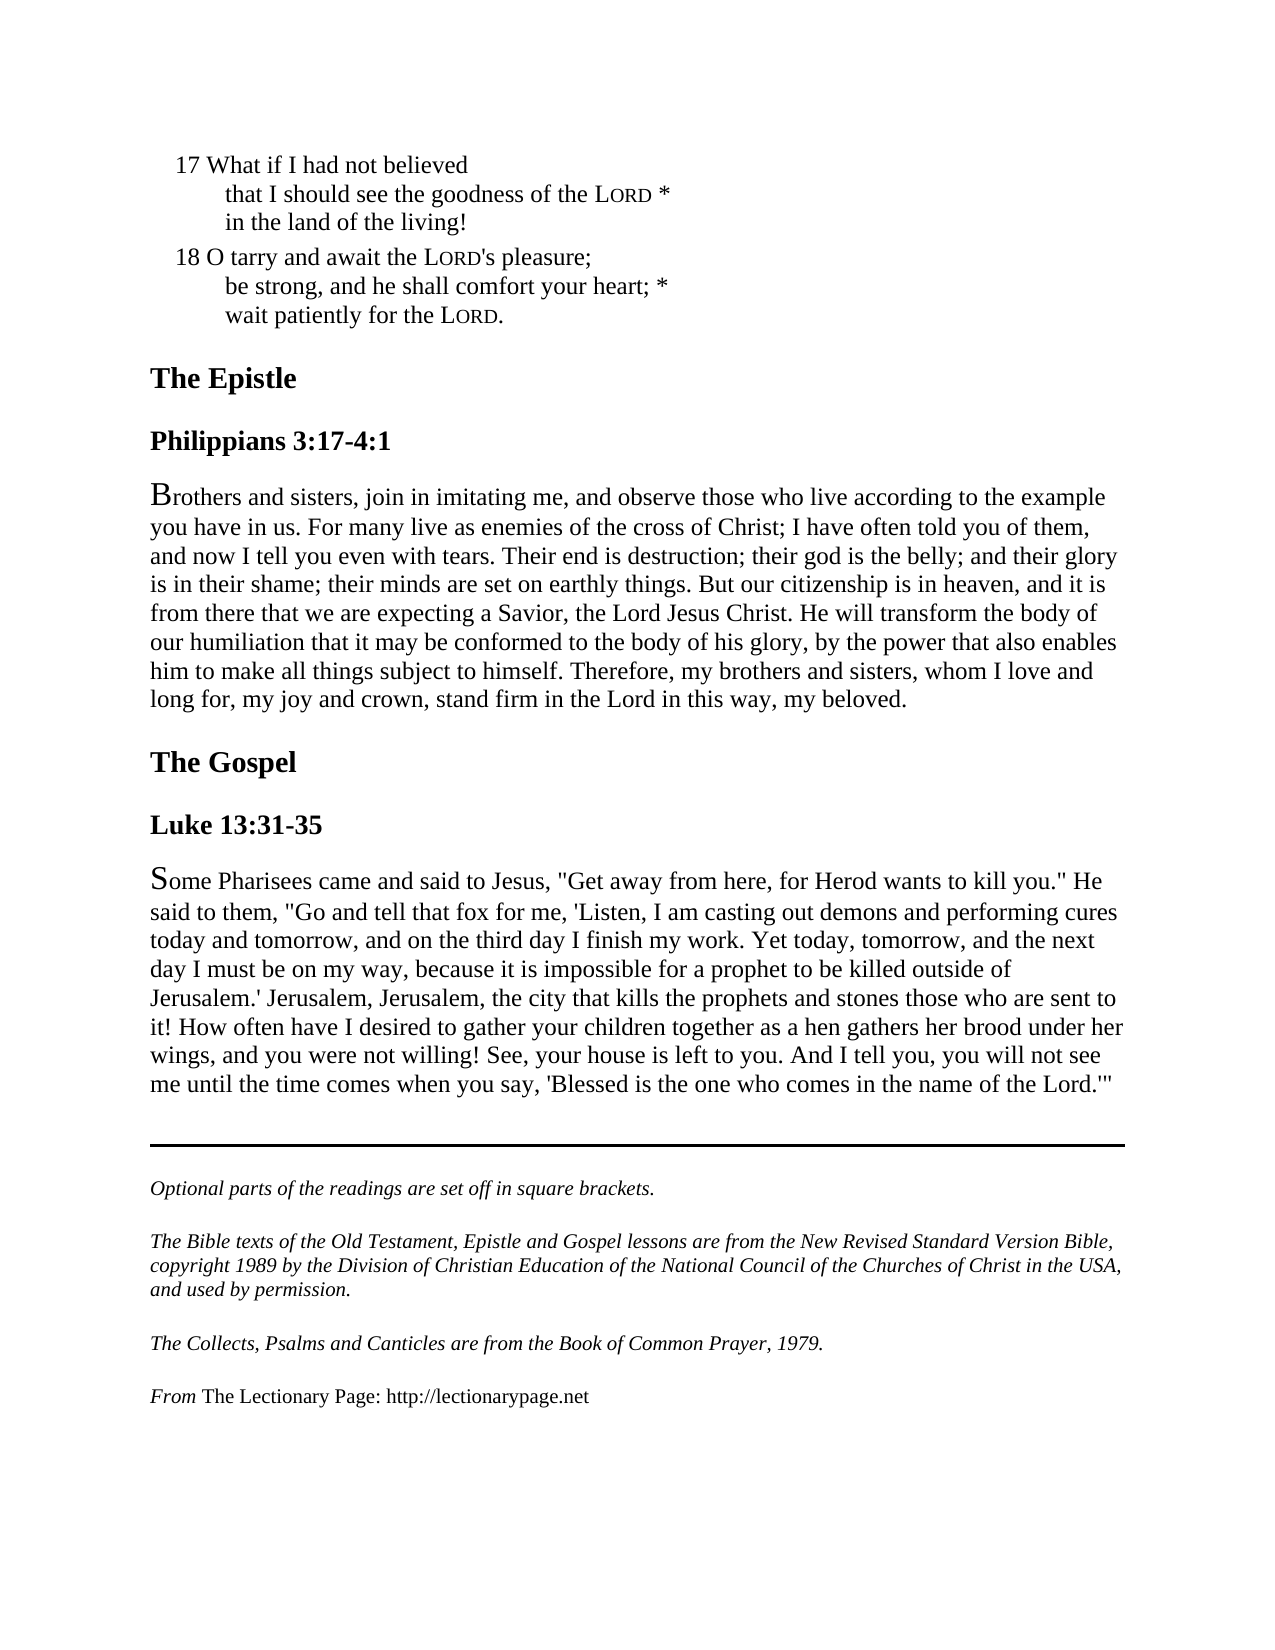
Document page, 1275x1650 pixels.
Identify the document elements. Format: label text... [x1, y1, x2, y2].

text The Epistle [150, 360, 1125, 395]
text The Gospel [150, 744, 1125, 779]
text Some Pharisees came and said to Jesus, "Get away from here, for Herod wants to kill you." He said to them, "Go and tell that fox for me, 'Listen, I am casting out demons and performing cures today and tomorrow, and on the third day I finish my work. Yet today, tomorrow, and the next day I must be on my way, because it is impossible for a prophet to be killed outside of Jerusalem.' Jerusalem, Jerusalem, the city that kills the prophets and stones those who are sent to it! How often have I desired to gather your children together as a hen gathers her brood under her wings, and you were not willing! See, your house is left to you. And I tell you, you will not see me until the time comes when you say, 'Blessed is the one who comes in the name of the Lord.'" [150, 858, 1125, 1098]
text 17 What if I had not believed that I should see the goodness of the Lord * in the land of the living! [175, 150, 1075, 236]
text Philippians 3:17-4:1 [150, 424, 1125, 456]
text The Bible texts of the Old Testament, Epistle and Gospel lessons are from the New Revised Standard Version Bible, copyright 1989 by the Division of Christian Education of the National Council of the Churches of Christ in the USA, and used by permission. [150, 1229, 1125, 1301]
text The Collects, Psalms and Canticles are from the Book of Common Prayer, 1979. [150, 1331, 1125, 1355]
text Brothers and sisters, join in imitating me, and observe those who live according to the example you have in us. For many live as enemies of the cross of Christ; I have often told you of them, and now I tell you even with tears. Their end is destruction; their god is the belly; and their glory is in their shame; their minds are set on earthly things. But our citizenship is in heaven, and it is from there that we are expecting a Savior, the Lord Jesus Christ. He will transform the body of our humiliation that it may be conformed to the body of his glory, by the power that also enables him to make all things subject to himself. Therefore, my brothers and sisters, whom I love and long for, my joy and crown, stand firm in the Lord in this way, my beloved. [150, 474, 1125, 713]
text From The Lectionary Page: http://lectionarypage.net [150, 1384, 1125, 1408]
text Optional parts of the readings are set off in square brackets. [150, 1176, 1125, 1200]
text Luke 13:31-35 [150, 808, 1125, 841]
text 18 O tarry and await the Lord's pleasure; be strong, and he shall comfort your heart; * wait patiently for the Lord. [175, 242, 1075, 329]
